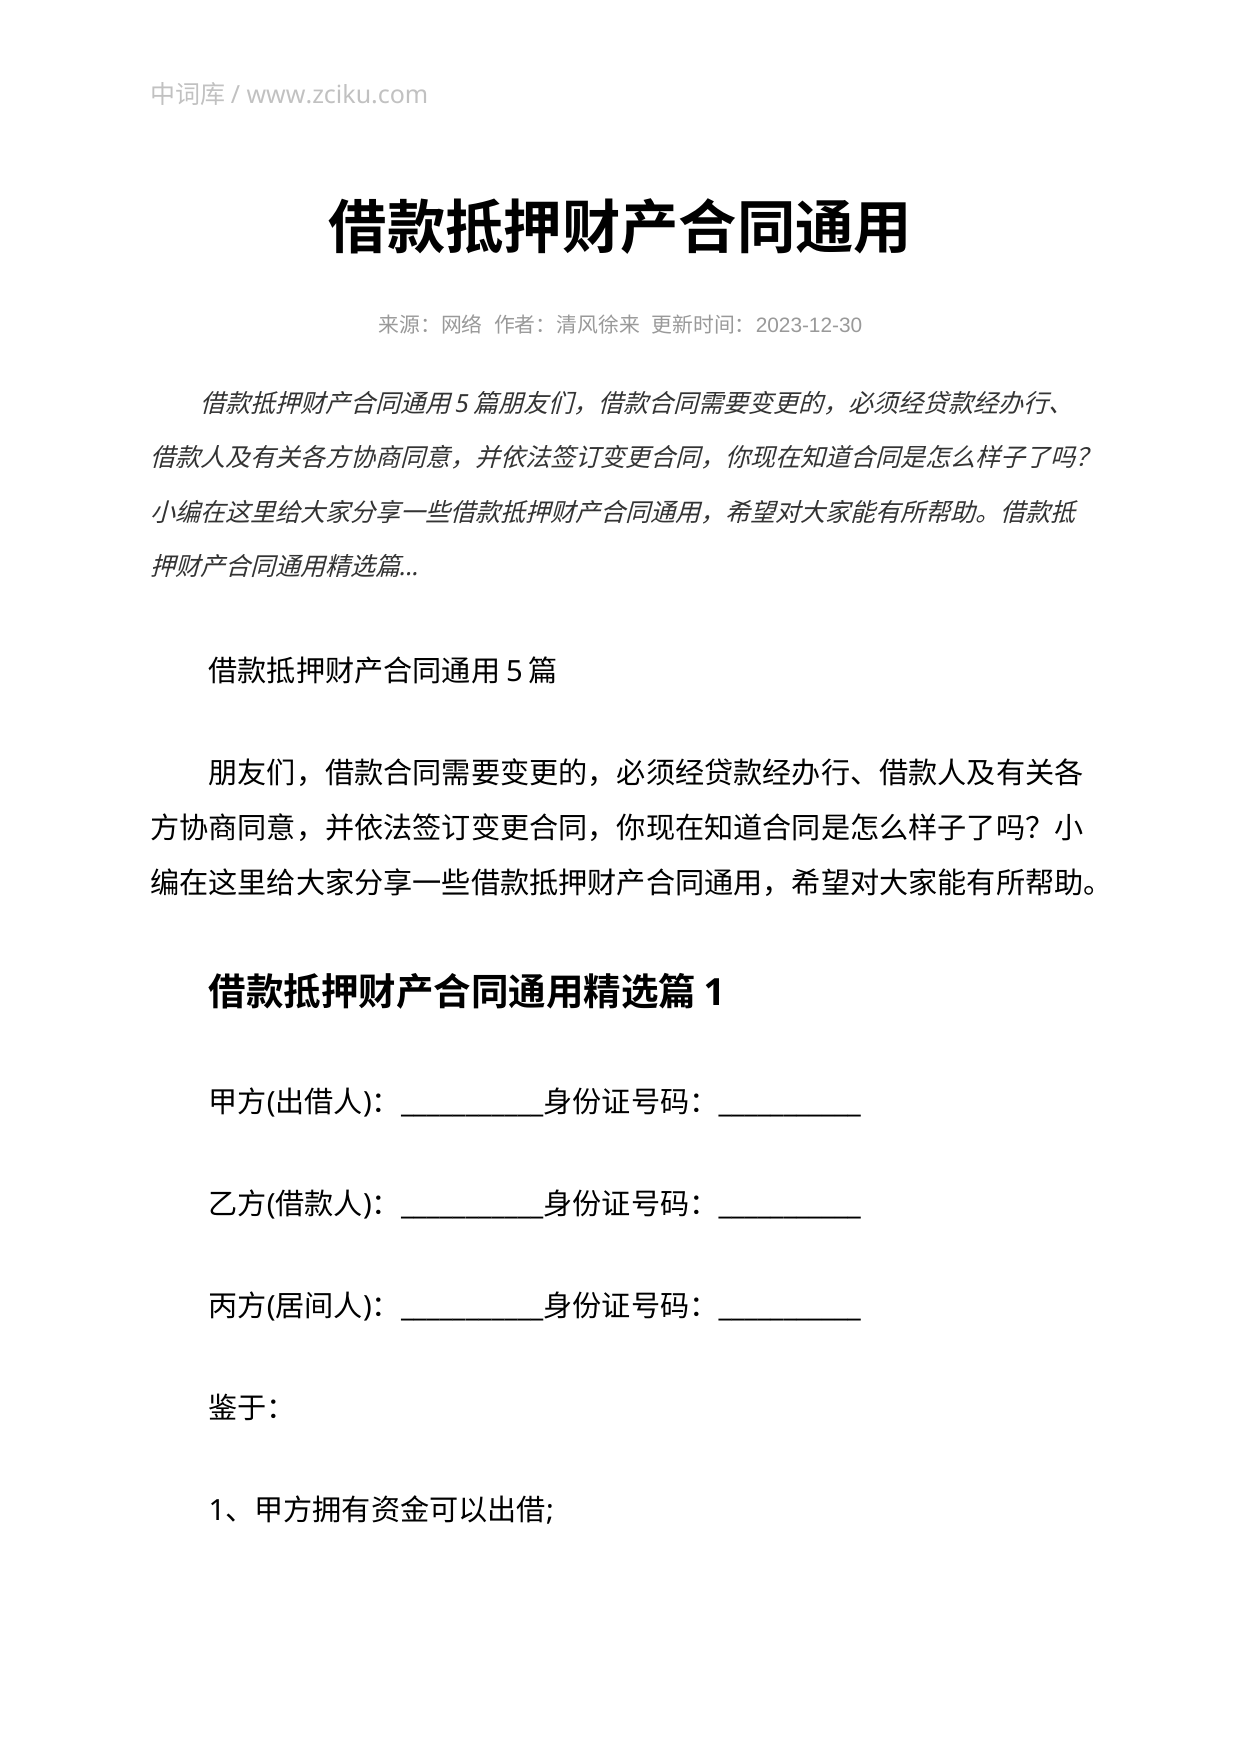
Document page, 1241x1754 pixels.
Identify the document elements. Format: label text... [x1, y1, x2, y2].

text 丙方(居间人)：___________身份证号码：___________ [150, 1283, 1090, 1325]
text 甲方(出借人)：___________身份证号码：___________ [150, 1079, 1090, 1121]
text 乙方(借款人)：___________身份证号码：___________ [150, 1181, 1090, 1223]
text 来源：网络 作者：清风徐来 更新时间：2023-12-30 [150, 313, 1090, 337]
text 借款抵押财产合同通用5篇朋友们，借款合同需要变更的，必须经贷款经办行、借款人及有关各方协商同意，并依法签订变更合同，你现在知道合同是怎么样子了吗？小编在这里给大家分享一些借款抵押财产合同通用，希望对大家能有所帮助。借款抵押财产合同通用精选篇... [150, 383, 1090, 583]
text 鉴于： [150, 1385, 1090, 1427]
text 借款抵押财产合同通用5篇 [150, 648, 1090, 690]
subtitle 借款抵押财产合同通用 [150, 181, 1090, 266]
text 1、甲方拥有资金可以出借; [150, 1487, 1090, 1529]
text 朋友们，借款合同需要变更的，必须经贷款经办行、借款人及有关各方协商同意，并依法签订变更合同，你现在知道合同是怎么样子了吗？小编在这里给大家分享一些借款抵押财产合同通用，希望对大家能有所帮助。 [150, 750, 1090, 902]
text 借款抵押财产合同通用精选篇1 [150, 961, 1090, 1016]
